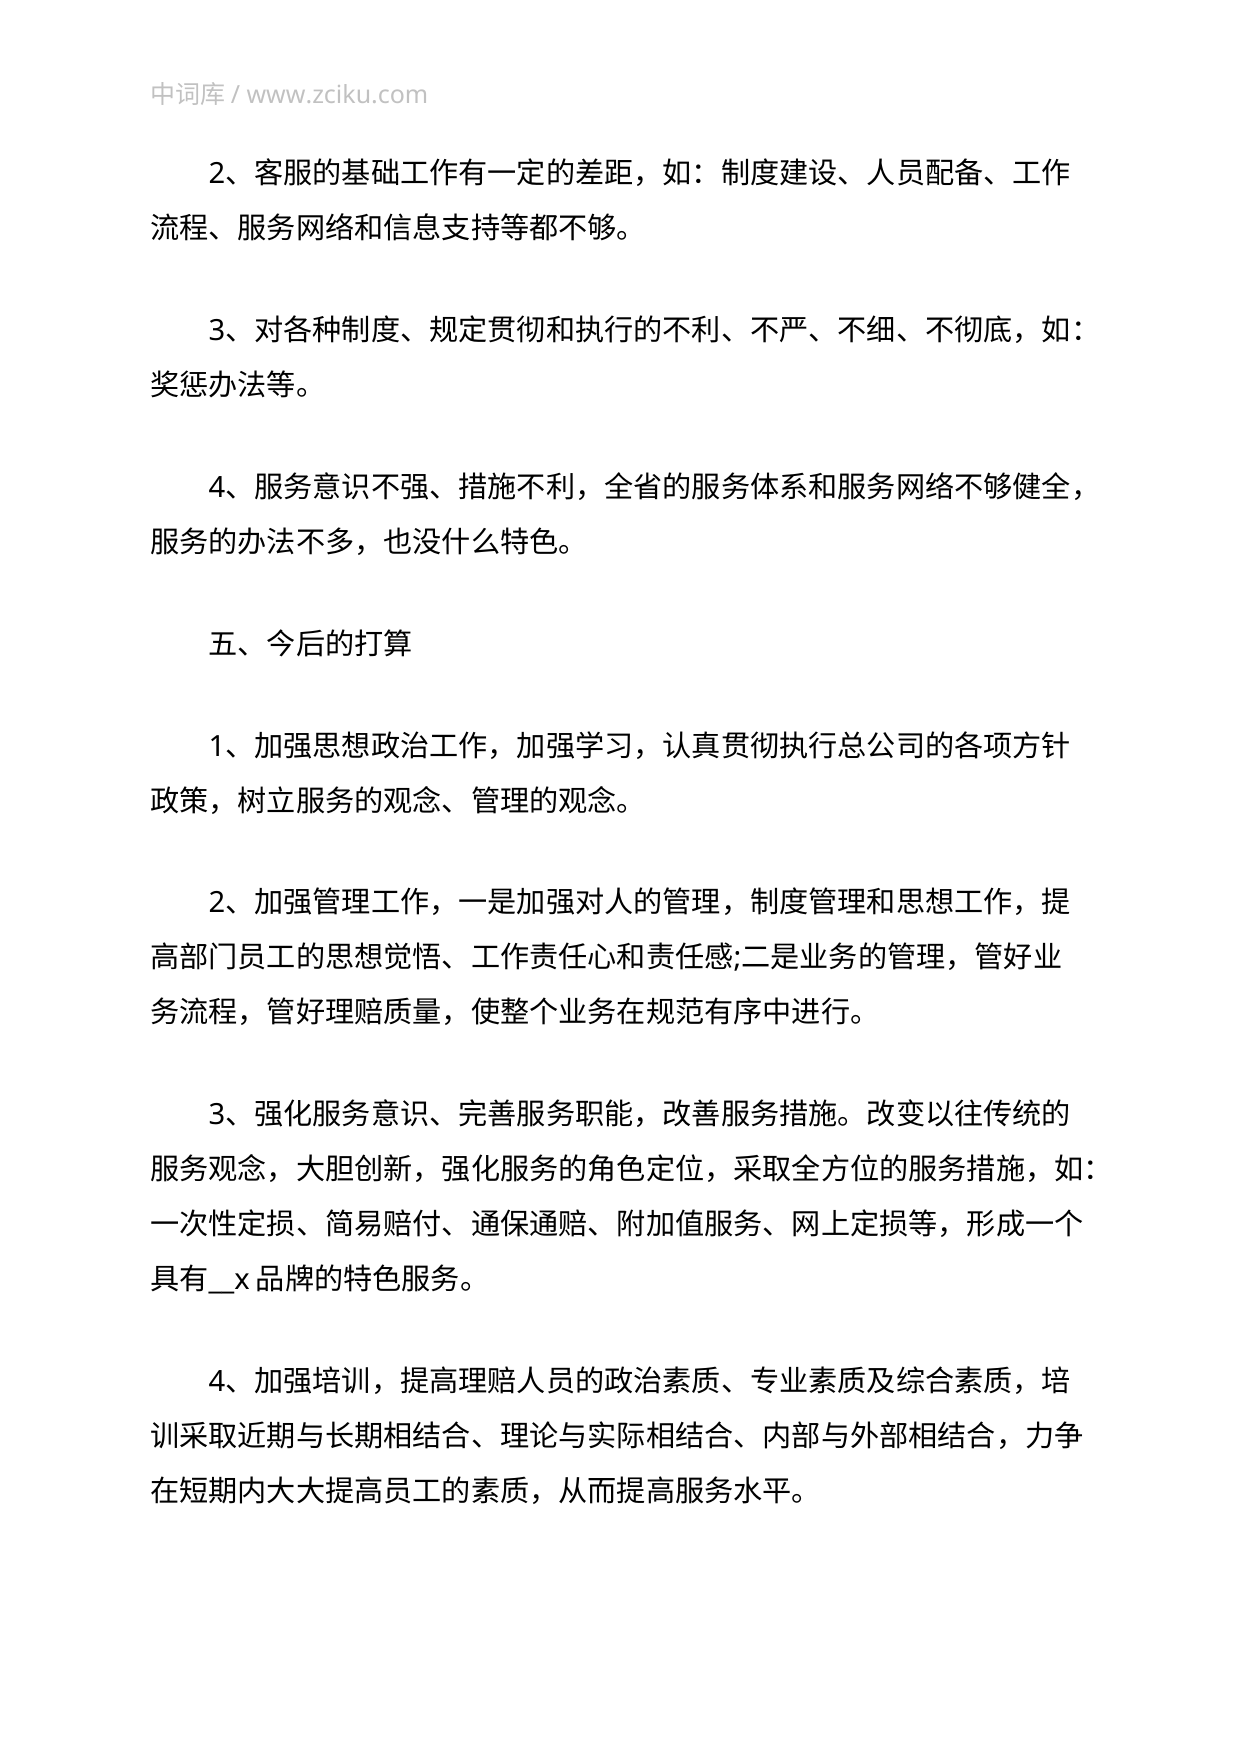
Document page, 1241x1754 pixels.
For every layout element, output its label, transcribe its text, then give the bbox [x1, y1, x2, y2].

text 4、加强培训，提高理赔人员的政治素质、专业素质及综合素质，培训采取近期与长期相结合、理论与实际相结合、内部与外部相结合，力争在短期内大大提高员工的素质，从而提高服务水平。 [150, 1357, 1090, 1509]
text 2、加强管理工作，一是加强对人的管理，制度管理和思想工作，提高部门员工的思想觉悟、工作责任心和责任感;二是业务的管理，管好业务流程，管好理赔质量，使整个业务在规范有序中进行。 [150, 879, 1090, 1031]
text 五、今后的打算 [150, 620, 1090, 663]
text 4、服务意识不强、措施不利，全省的服务体系和服务网络不够健全，服务的办法不多，也没什么特色。 [150, 463, 1090, 561]
text 3、强化服务意识、完善服务职能，改善服务措施。改变以往传统的服务观念，大胆创新，强化服务的角色定位，采取全方位的服务措施，如：一次性定损、简易赔付、通保通赔、附加值服务、网上定损等，形成一个具有__x品牌的特色服务。 [150, 1091, 1090, 1298]
text 2、客服的基础工作有一定的差距，如：制度建设、人员配备、工作流程、服务网络和信息支持等都不够。 [150, 150, 1090, 247]
text 3、对各种制度、规定贯彻和执行的不利、不严、不细、不彻底，如：奖惩办法等。 [150, 307, 1090, 404]
text 1、加强思想政治工作，加强学习，认真贯彻执行总公司的各项方针政策，树立服务的观念、管理的观念。 [150, 722, 1090, 819]
